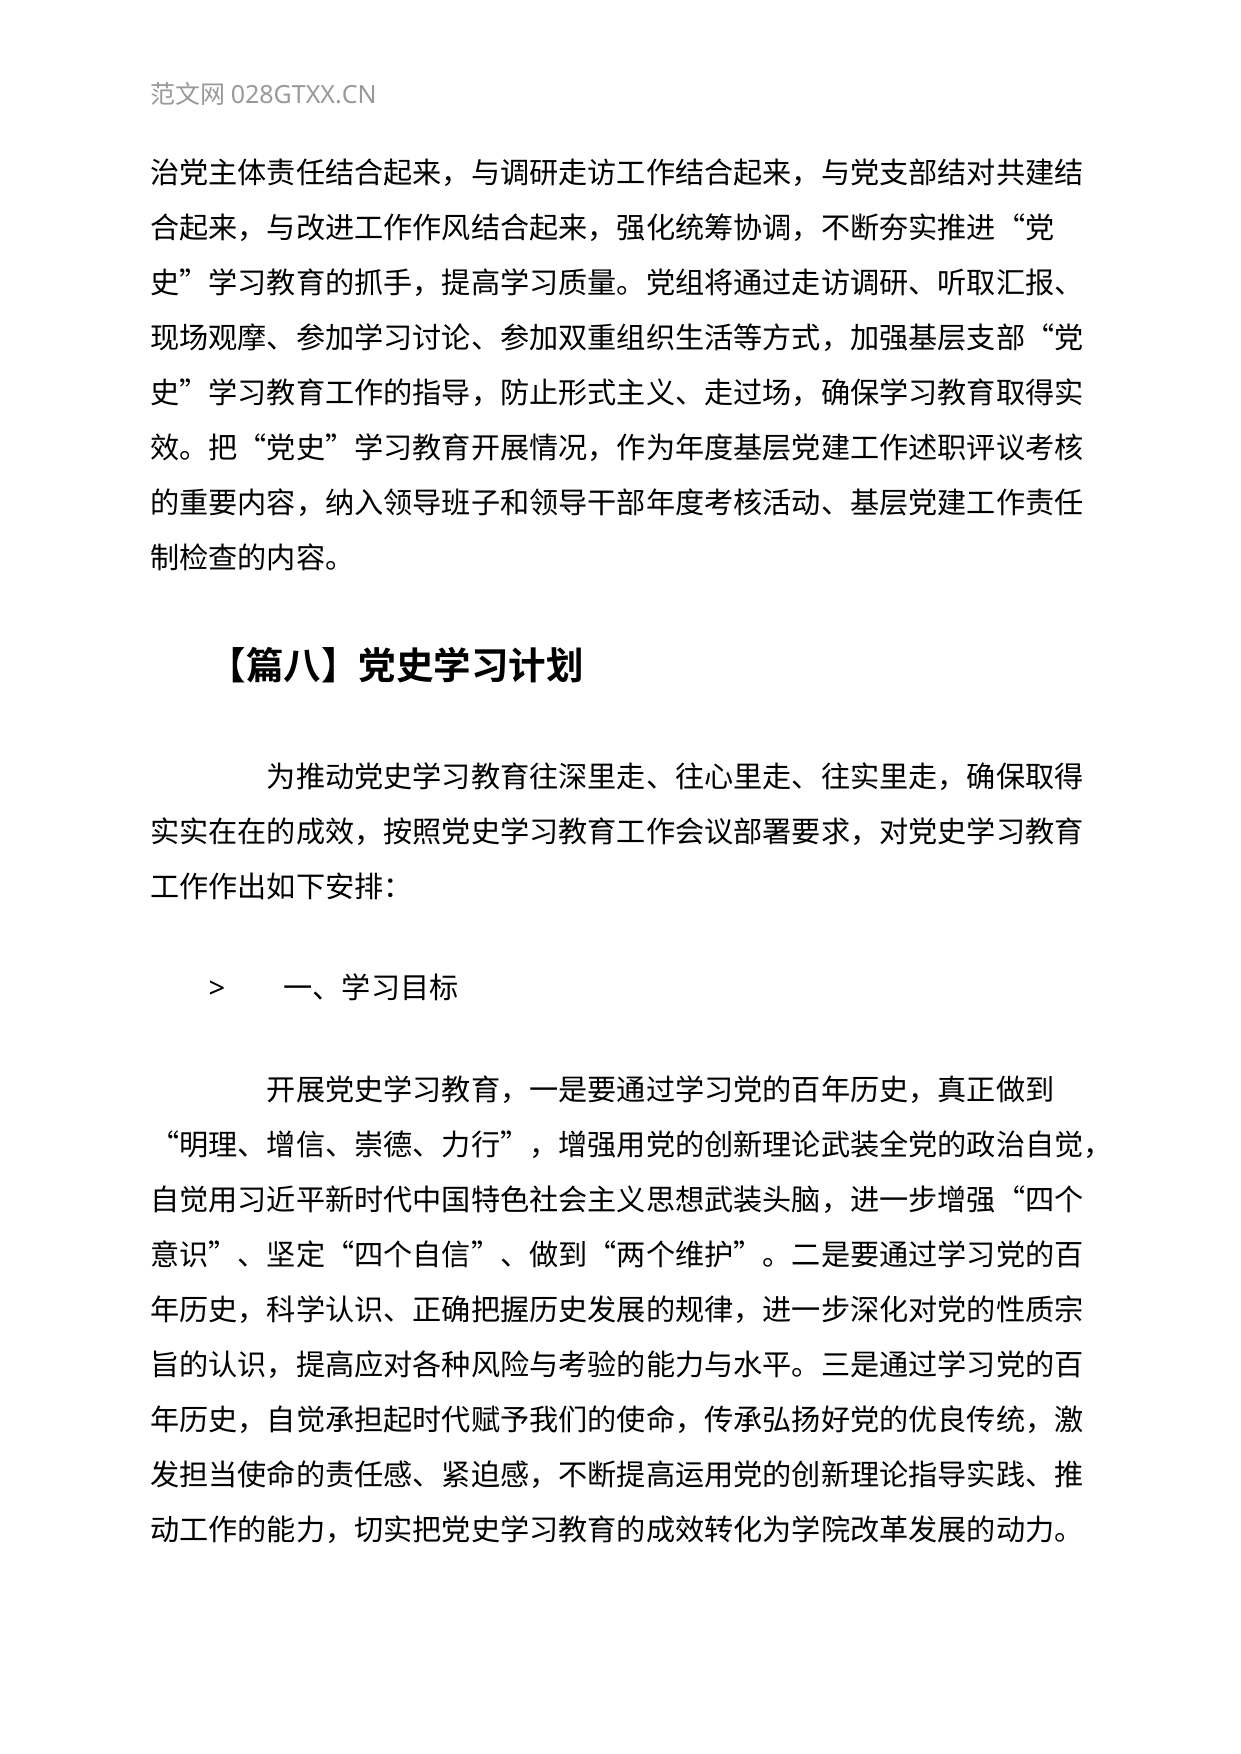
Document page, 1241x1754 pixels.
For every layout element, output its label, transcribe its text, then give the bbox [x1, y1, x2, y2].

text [150, 150, 1090, 577]
text > 一、学习目标 [150, 965, 1090, 1007]
text 开展党史学习教育，一是要通过学习党的百年历史，真正做到“明理、增信、崇德、力行”，增强用党的创新理论武装全党的政治自觉，自觉用习近平新时代中国特色社会主义思想武装头脑，进一步增强“四个意识”、坚定“四个自信”、做到“两个维护”。二是要通过学习党的百年历史，科学认识、正确把握历史发展的规律，进一步深化对党的性质宗旨的认识，提高应对各种风险与考验的能力与水平。三是通过学习党的百年历史，自觉承担起时代赋予我们的使命，传承弘扬好党的优良传统，激发担当使命的责任感、紧迫感，不断提高运用党的创新理论指导实践、推动工作的能力，切实把党史学习教育的成效转化为学院改革发展的动力。 [150, 1067, 1090, 1548]
text 为推动党史学习教育往深里走、往心里走、往实里走，确保取得实实在在的成效，按照党史学习教育工作会议部署要求，对党史学习教育工作作出如下安排： [150, 753, 1090, 906]
text 【篇八】党史学习计划 [150, 636, 1090, 690]
